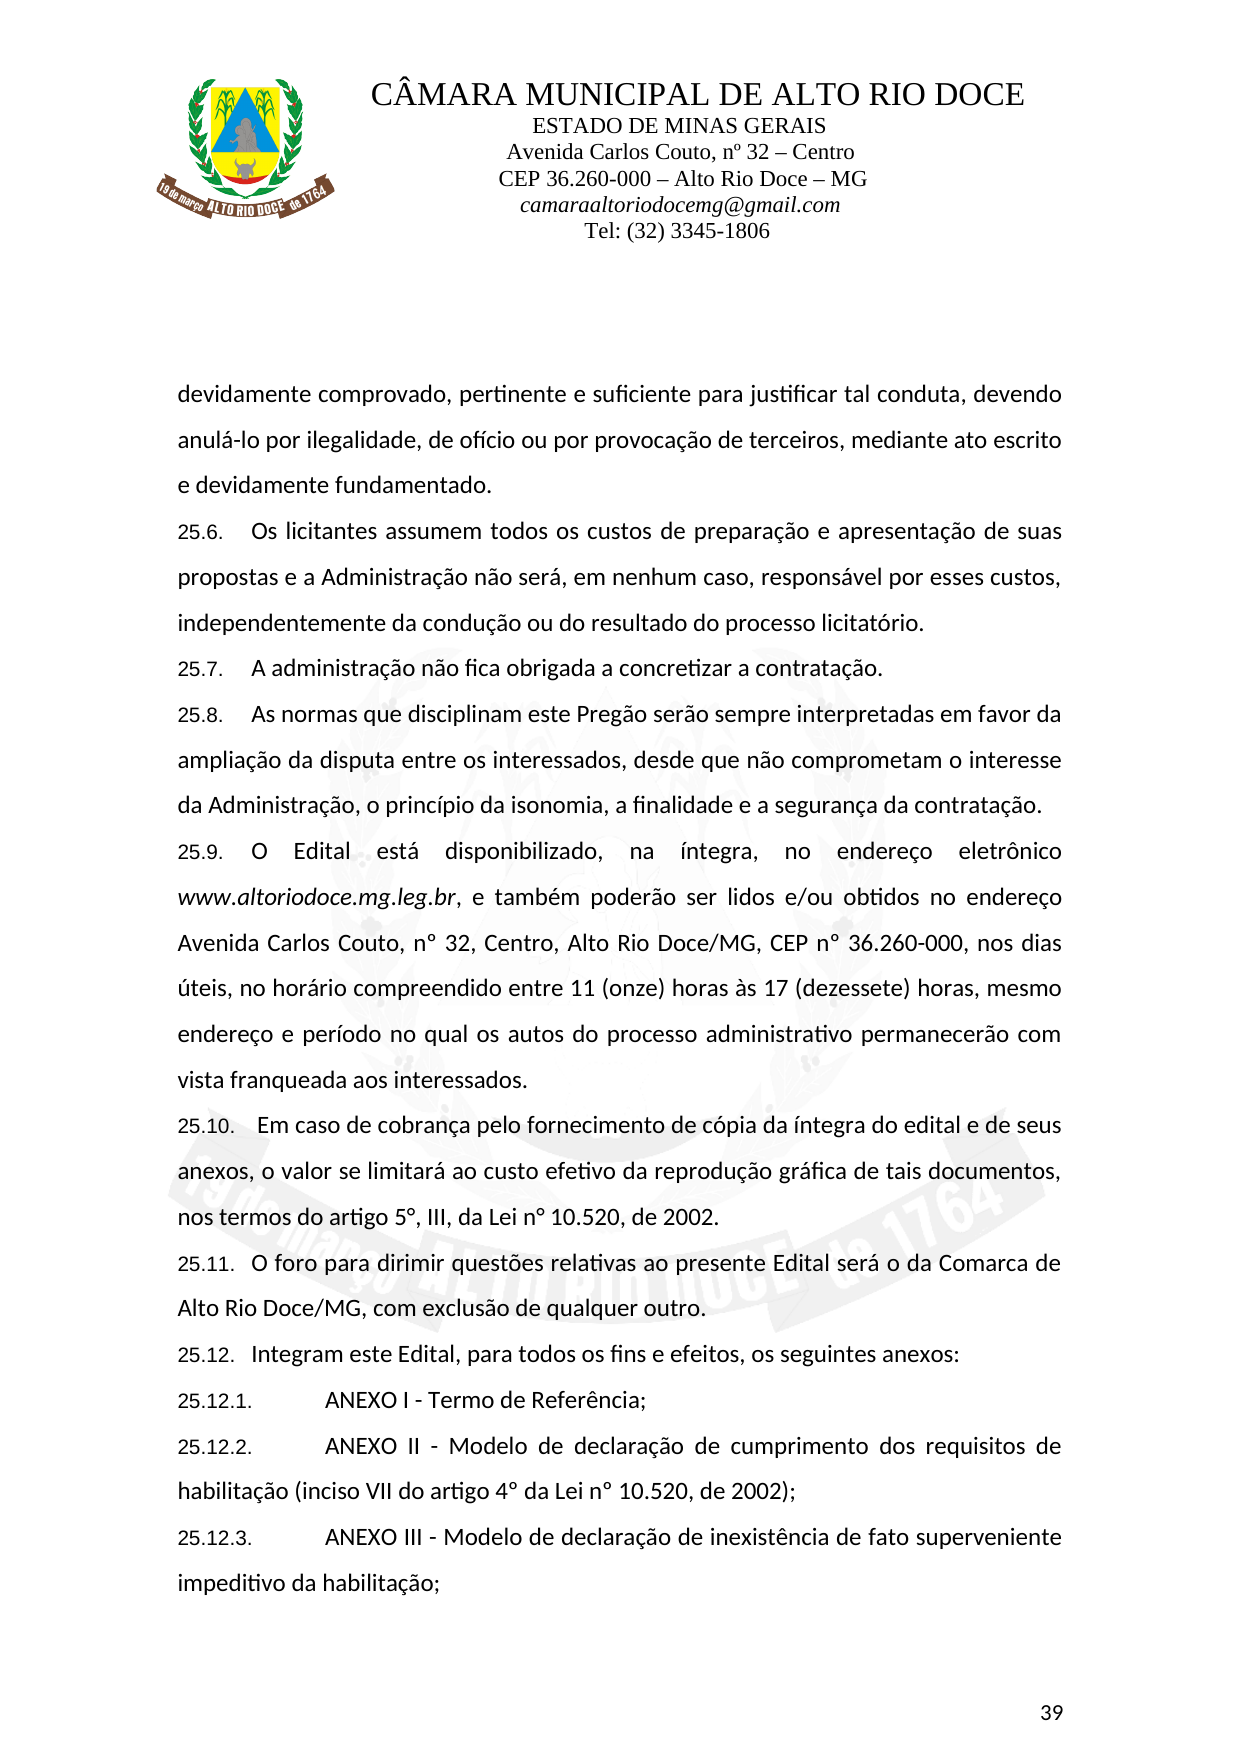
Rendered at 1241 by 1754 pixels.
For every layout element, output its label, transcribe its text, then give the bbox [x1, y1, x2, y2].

list ANEXO III - Modelo de declaração de inexistência de fato superveniente impeditivo da habilitação; [177, 1521, 1063, 1597]
list O Edital está disponibilizado, na íntegra, no endereço eletrônico www.altoriodoce.mg.leg.br, e também poderão ser lidos e/ou obtidos no endereço Avenida Carlos Couto, nº 32, Centro, Alto Rio Doce/MG, CEP nº 36.260-000, nos dias úteis, no horário compreendido entre 11 (onze) horas às 17 (dezessete) horas, mesmo endereço e período no qual os autos do processo administrativo permanecerão com vista franqueada aos interessados. [177, 835, 1063, 1094]
list Em caso de cobrança pelo fornecimento de cópia da íntegra do edital e de seus anexos, o valor se limitará ao custo efetivo da reprodução gráfica de tais documentos, nos termos do artigo 5°, III, da Lei n° 10.520, de 2002. [177, 1110, 1063, 1232]
list Integram este Edital, para todos os fins e efeitos, os seguintes anexos: [177, 1338, 1063, 1369]
list A administração não fica obrigada a concretizar a contratação. [177, 652, 1063, 683]
list ANEXO I - Termo de Referência; [177, 1384, 1063, 1414]
list Os licitantes assumem todos os custos de preparação e apresentação de suas propostas e a Administração não será, em nenhum caso, responsável por esses custos, independentemente da condução ou do resultado do processo licitatório. [177, 515, 1063, 637]
list ANEXO II - Modelo de declaração de cumprimento dos requisitos de habilitação (inciso VII do artigo 4º da Lei nº 10.520, de 2002); [177, 1430, 1063, 1506]
list O foro para dirimir questões relativas ao presente Edital será o da Comarca de Alto Rio Doce/MG, com exclusão de qualquer outro. [177, 1247, 1063, 1323]
list As normas que disciplinam este Pregão serão sempre interpretadas em favor da ampliação da disputa entre os interessados, desde que não comprometam o interesse da Administração, o princípio da isonomia, a finalidade e a segurança da contratação. [177, 698, 1063, 820]
picture [156, 79, 335, 219]
